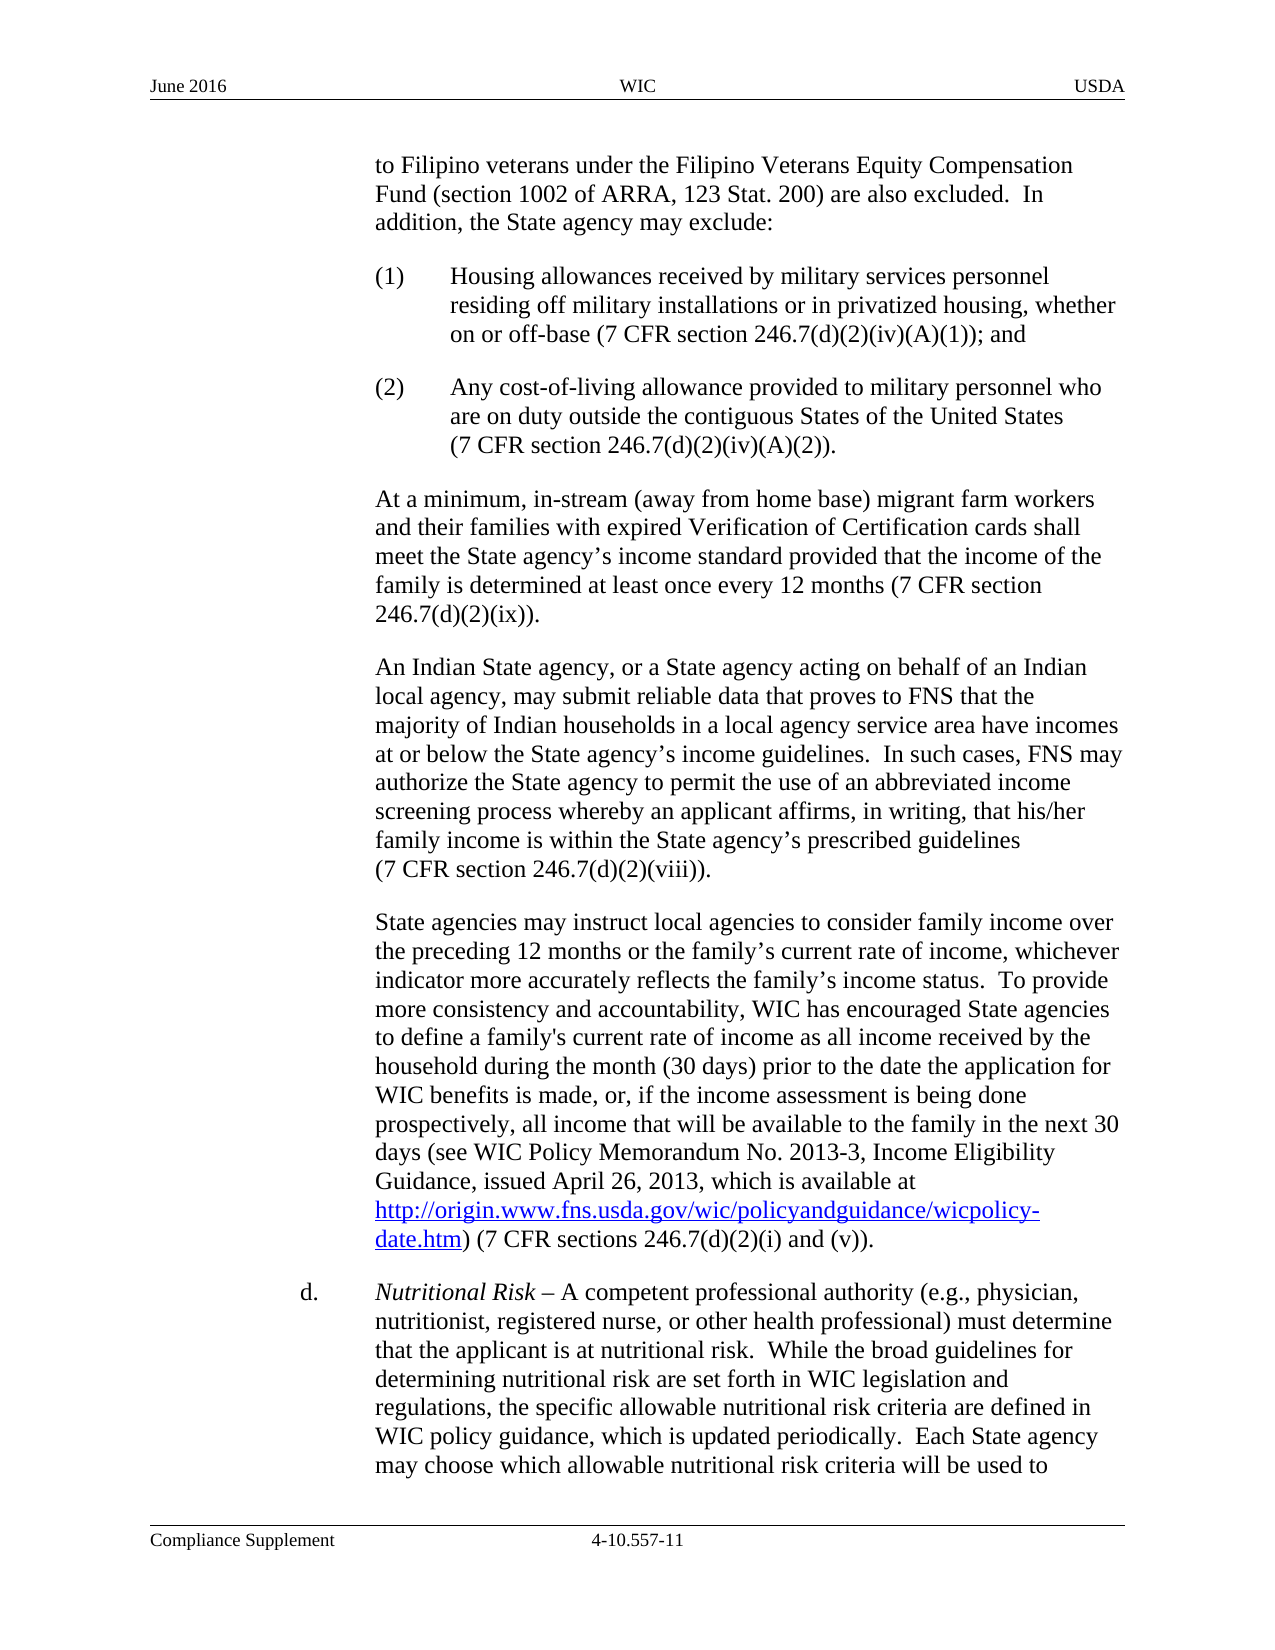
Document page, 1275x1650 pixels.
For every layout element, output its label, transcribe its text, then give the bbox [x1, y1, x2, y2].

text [375, 150, 1125, 236]
text At a minimum, in-stream (away from home base) migrant farm workers and their families with expired Verification of Certification cards shall meet the State agency’s income standard provided that the income of the family is determined at least once every 12 months (7 CFR section 246.7(d)(2)(ix)). [375, 484, 1125, 627]
text An Indian State agency, or a State agency acting on behalf of an Indian local agency, may submit reliable data that proves to FNS that the majority of Indian households in a local agency service area have incomes at or below the State agency’s income guidelines. In such cases, FNS may authorize the State agency to permit the use of an abbreviated income screening process whereby an applicant affirms, in writing, that his/her family income is within the State agency’s prescribed guidelines (7 CFR section 246.7(d)(2)(viii)). [375, 652, 1125, 882]
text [300, 1277, 1125, 1479]
text State agencies may instruct local agencies to consider family income over the preceding 12 months or the family’s current rate of income, whichever indicator more accurately reflects the family’s income status. To provide more consistency and accountability, WIC has encouraged State agencies to define a family's current rate of income as all income received by the household during the month (30 days) prior to the date the application for WIC benefits is made, or, if the income assessment is being done prospectively, all income that will be available to the family in the next 30 days (see WIC Policy Memorandum No. 2013-3, Income Eligibility Guidance, issued April 26, 2013, which is available at http://origin.www.fns.usda.gov/wic/policyandguidance/wicpolicy-date.htm) (7 CFR sections 246.7(d)(2)(i) and (v)). [375, 907, 1125, 1252]
list (2) Any cost-of-living allowance provided to military personnel who are on duty outside the contiguous States of the United States (7 CFR section 246.7(d)(2)(iv)(A)(2)). [375, 372, 1125, 459]
text (1) Housing allowances received by military services personnel residing off military installations or in privatized housing, whether on or off-base (7 CFR section 246.7(d)(2)(iv)(A)(1)); and [375, 261, 1125, 347]
